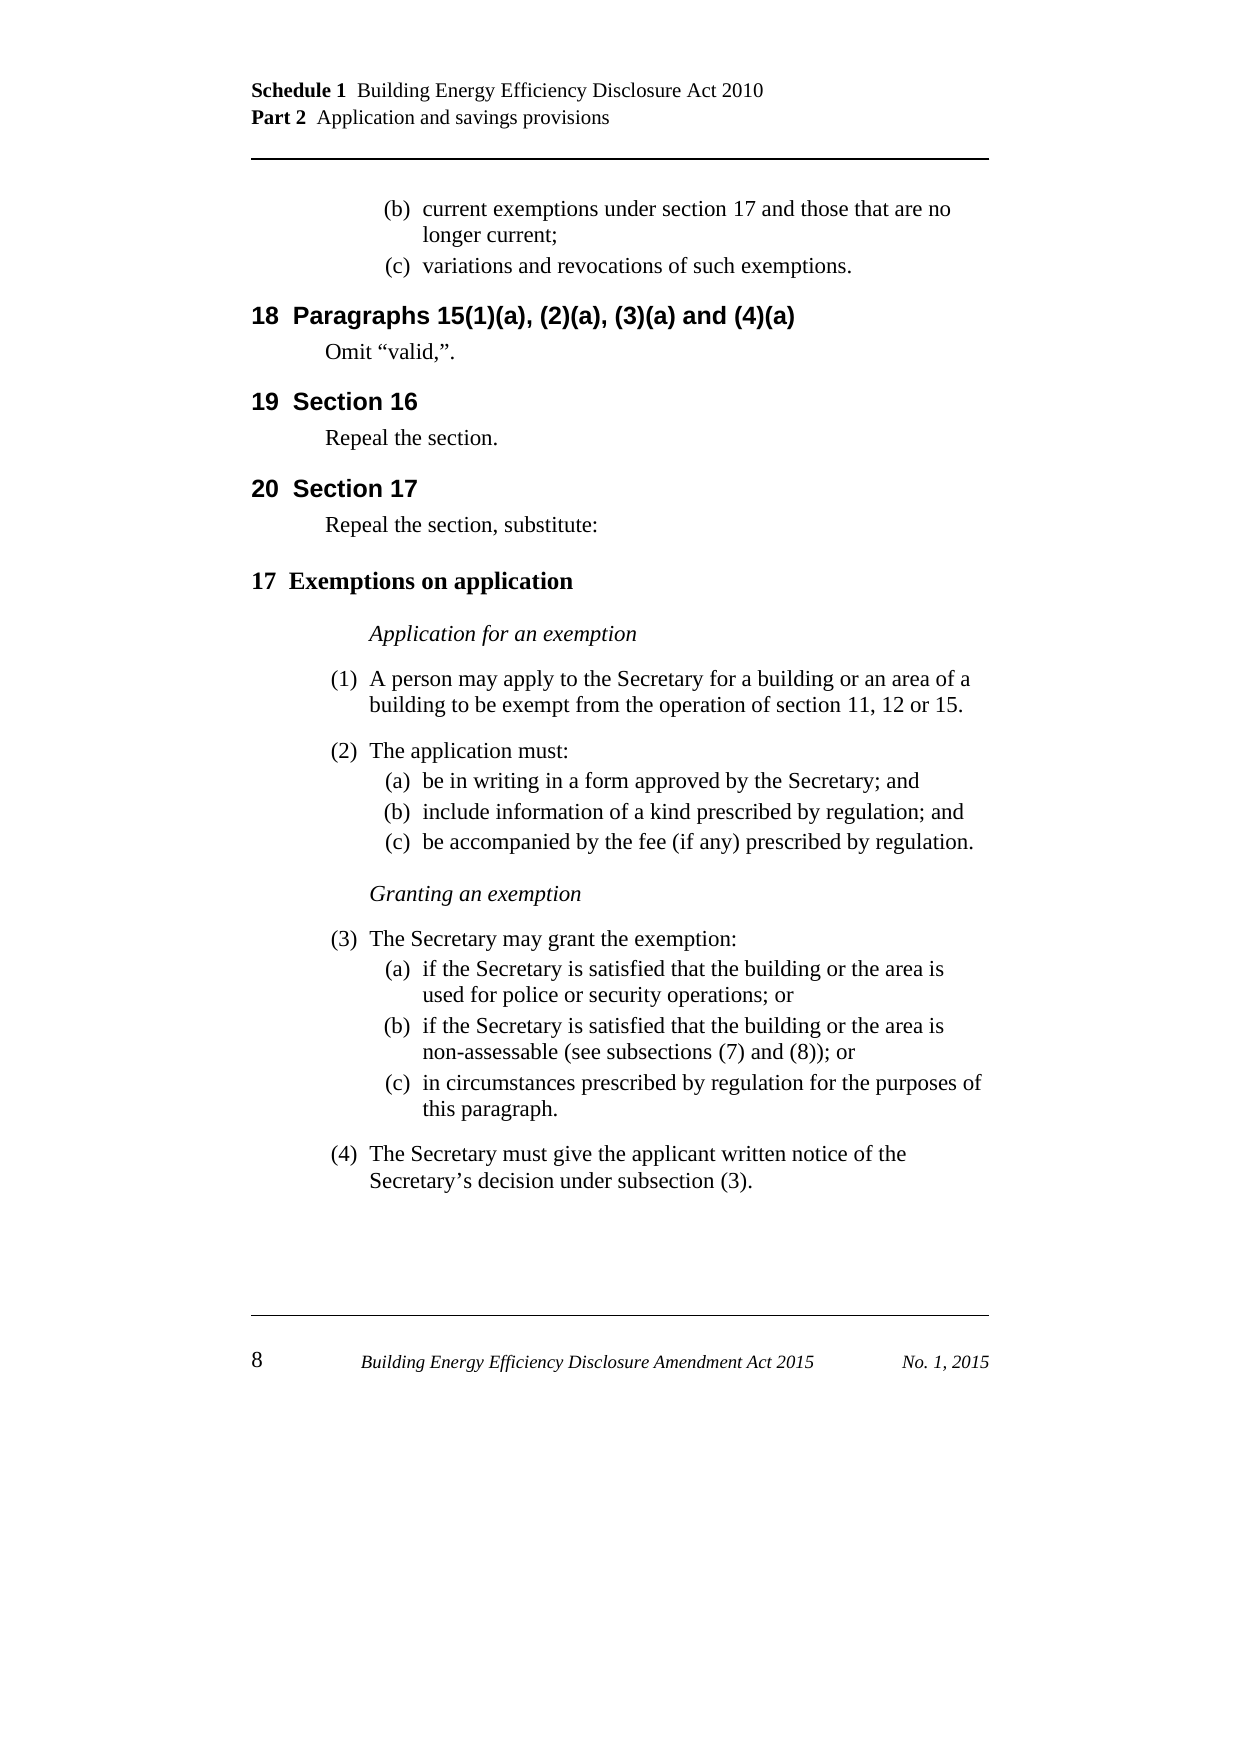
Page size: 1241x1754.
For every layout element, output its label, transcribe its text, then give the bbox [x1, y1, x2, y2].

text (4) The Secretary must give the applicant written notice of the Secretary’s decision under subsection (3). [251, 1140, 989, 1193]
text (c) be accompanied by the fee (if any) prescribed by regulation. [251, 828, 989, 854]
text (a) if the Secretary is satisfied that the building or the area is used for police or security operations; or [251, 955, 989, 1008]
text 19 Section 16 [251, 387, 989, 416]
text (a) be in writing in a form approved by the Secretary; and [251, 767, 989, 793]
text Application for an exemption [369, 620, 989, 646]
text (c) variations and revocations of such exemptions. [251, 252, 989, 278]
text (1) A person may apply to the Secretary for a building or an area of a building to be exempt from the operation of section 11, 12 or 15. [251, 665, 989, 718]
text Repeal the section, substitute: [325, 511, 989, 537]
text 17 Exemptions on application [251, 566, 989, 595]
text (b) include information of a kind prescribed by regulation; and [251, 798, 989, 824]
text Omit “valid,”. [325, 338, 989, 364]
text (b) current exemptions under section 17 and those that are no longer current; [251, 195, 989, 248]
text Granting an exemption [369, 879, 989, 906]
text (2) The application must: [251, 737, 989, 763]
text (3) The Secretary may grant the exemption: [251, 925, 989, 951]
text (b) if the Secretary is satisfied that the building or the area is non-assessable (see subsections (7) and (8)); or [251, 1012, 989, 1065]
text Repeal the section. [325, 424, 989, 451]
text 18 Paragraphs 15(1)(a), (2)(a), (3)(a) and (4)(a) [251, 301, 989, 330]
text (c) in circumstances prescribed by regulation for the purposes of this paragraph. [251, 1069, 989, 1122]
text 20 Section 17 [251, 474, 989, 502]
